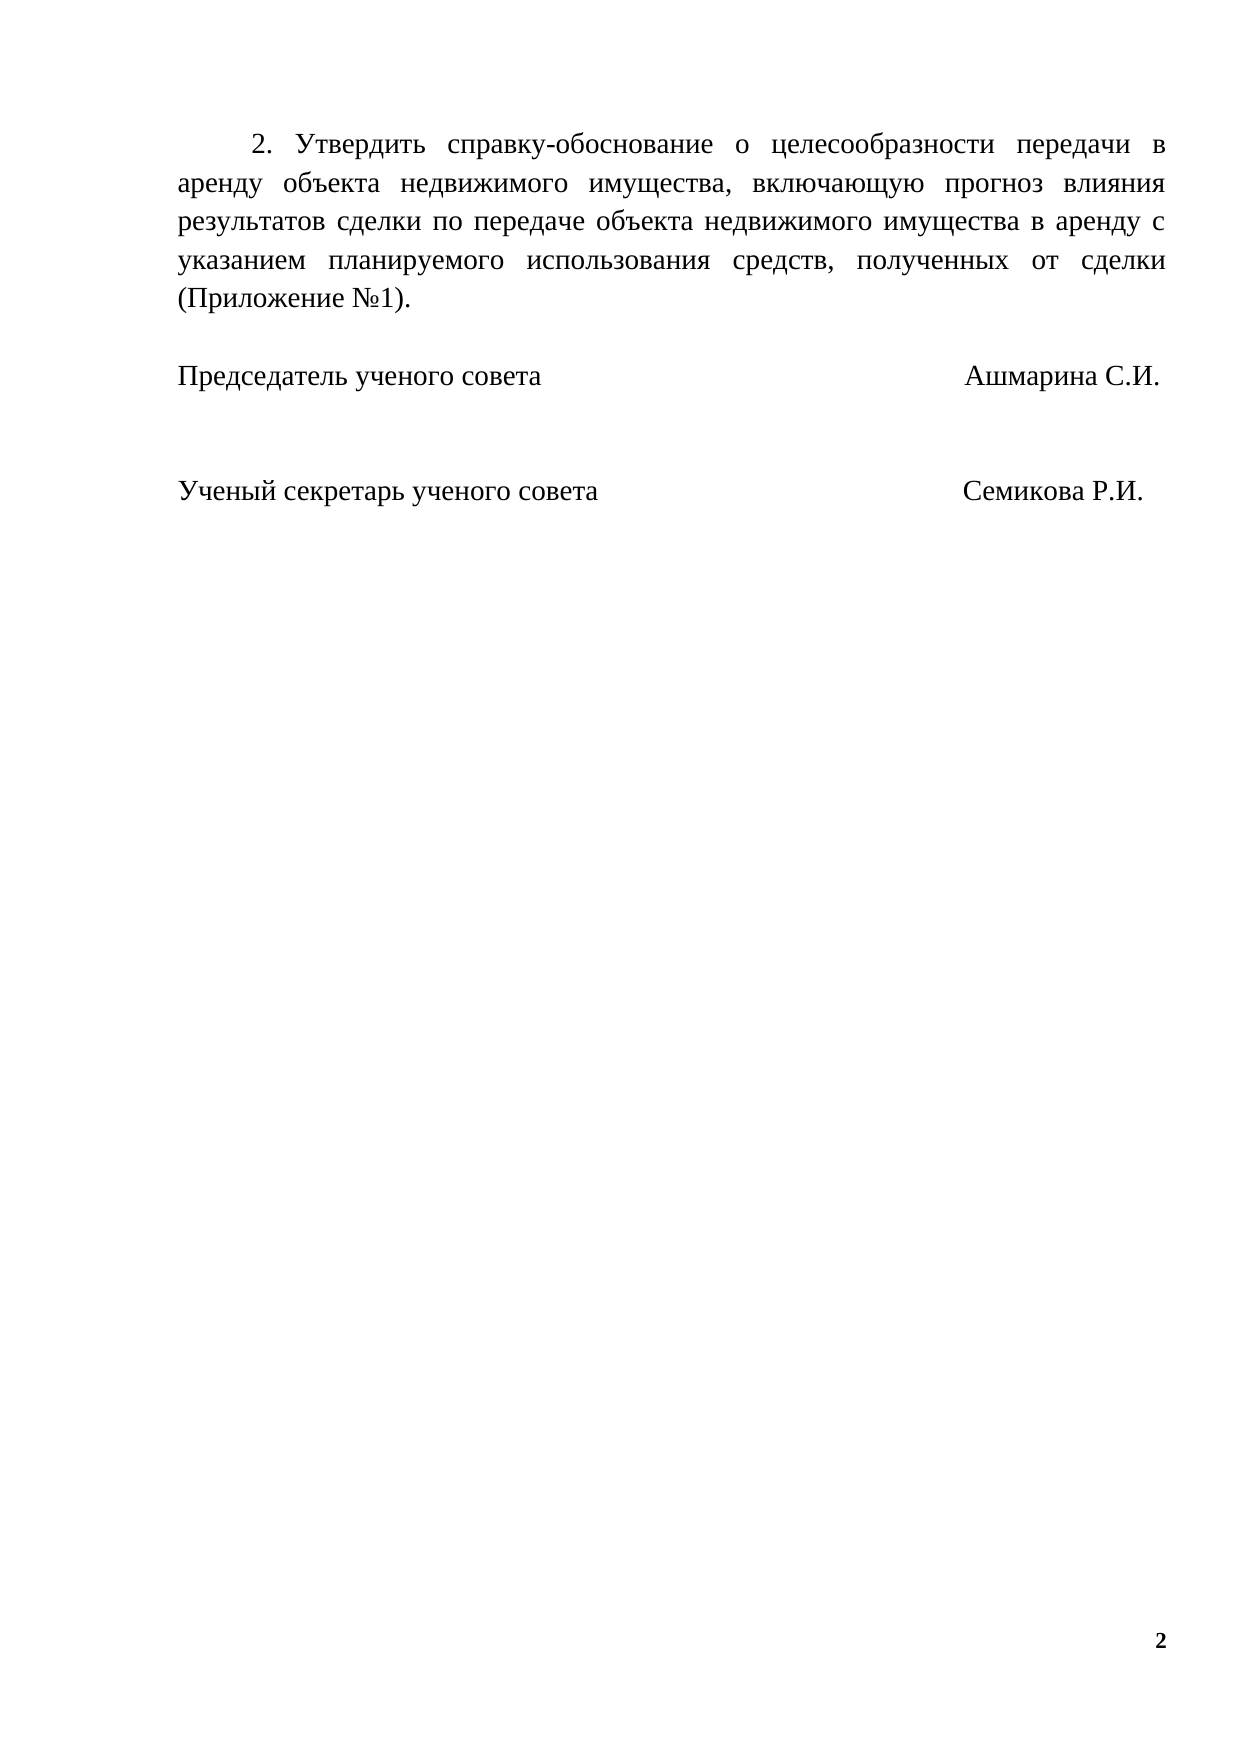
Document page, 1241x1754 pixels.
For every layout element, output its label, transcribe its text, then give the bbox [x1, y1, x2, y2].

text 2. Утвердить справку-обоснование о целесообразности передачи в аренду объекта недвижимого имущества, включающую прогноз влияния результатов сделки по передаче объекта недвижимого имущества в аренду с указанием планируемого использования средств, полученных от сделки (Приложение №1). [177, 126, 1167, 314]
text Ученый секретарь ученого совета Семикова Р.И. [177, 473, 1167, 507]
text Председатель ученого совета Ашмарина С.И. [177, 358, 1167, 391]
